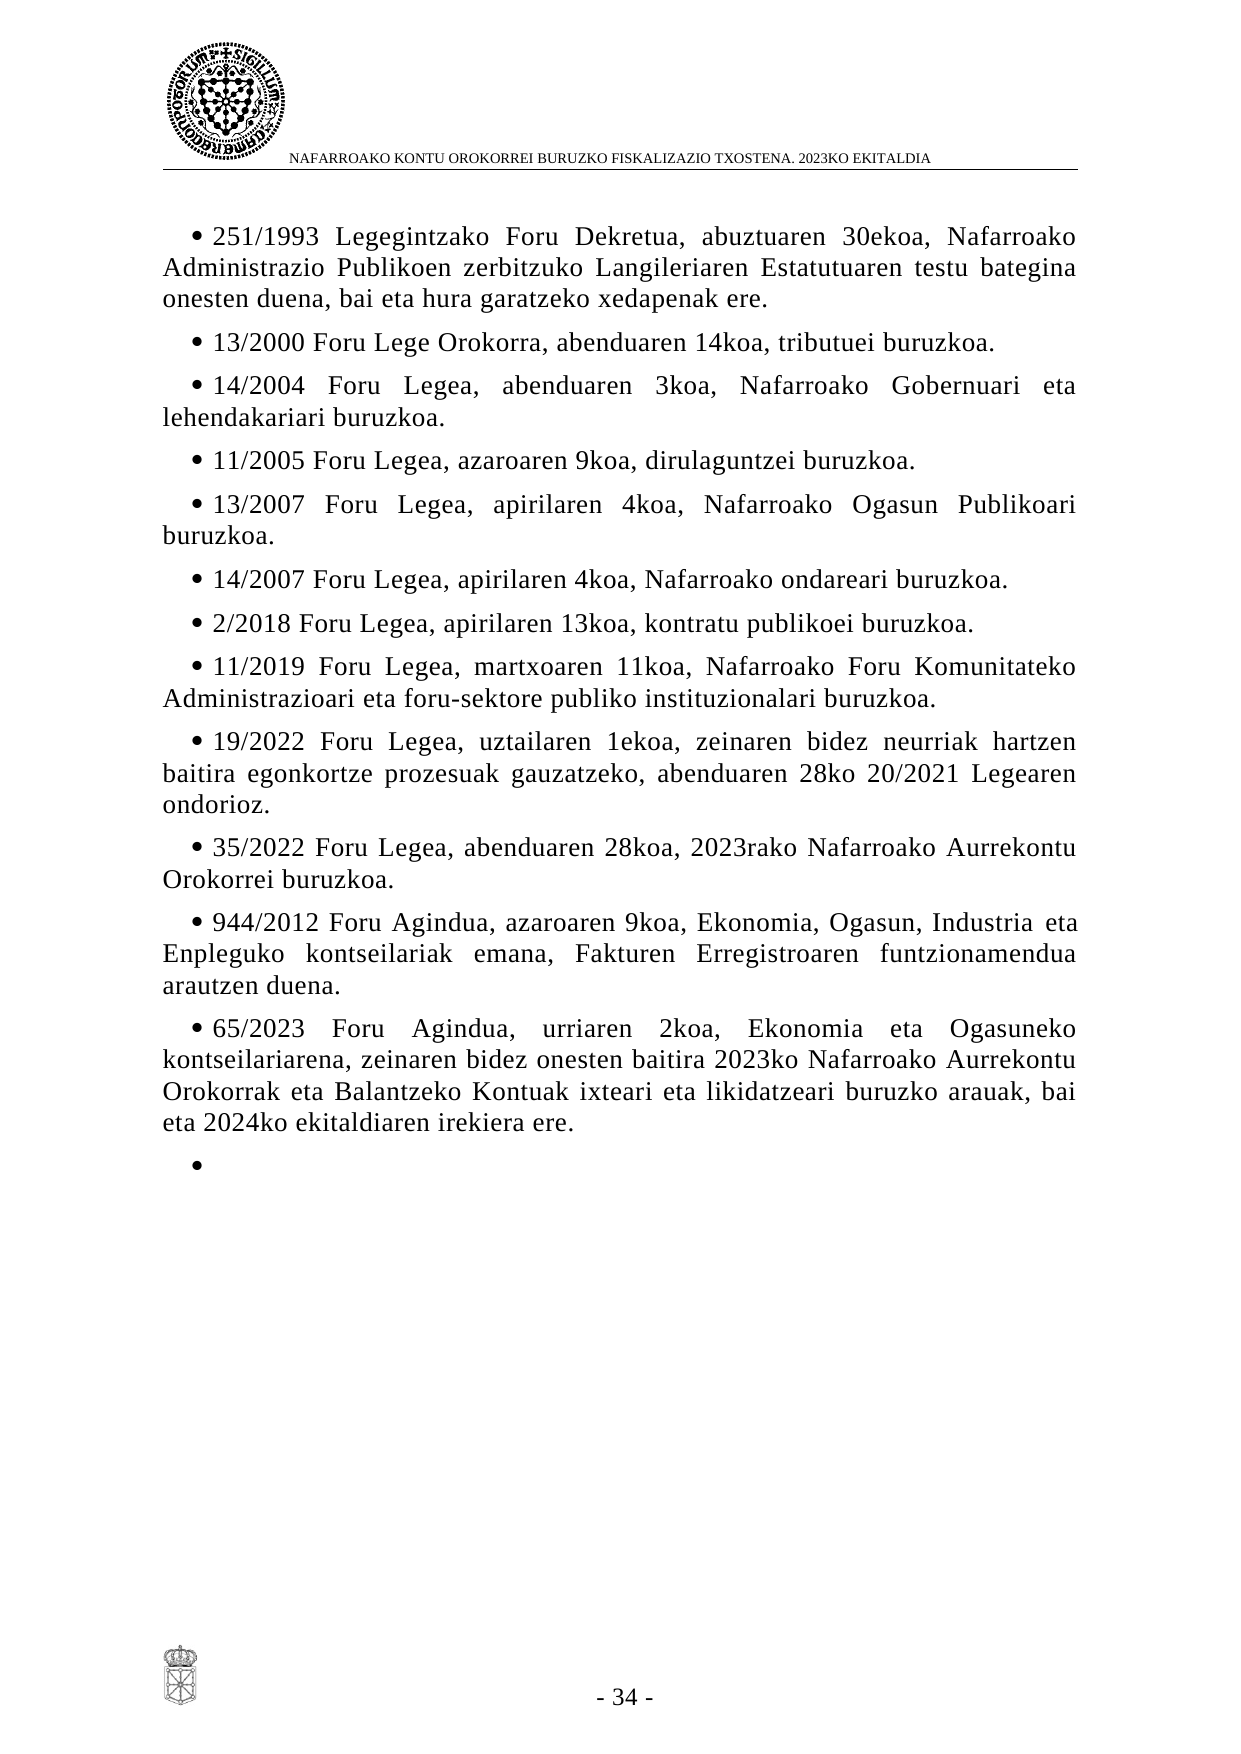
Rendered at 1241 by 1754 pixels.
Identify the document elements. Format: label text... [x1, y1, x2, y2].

list 11/2005 Foru Legea, azaroaren 9koa, dirulaguntzei buruzkoa. [162, 444, 1078, 476]
list 944/2012 Foru Agindua, azaroaren 9koa, Ekonomia, Ogasun, Industria eta Enpleguko kontseilariak emana, Fakturen Erregistroaren funtzionamendua arautzen duena. [162, 906, 1078, 1000]
list 2/2018 Foru Legea, apirilaren 13koa, kontratu publikoei buruzkoa. [162, 607, 1078, 638]
list 13/2007 Foru Legea, apirilaren 4koa, Nafarroako Ogasun Publikoari buruzkoa. [162, 488, 1078, 551]
list 251/1993 Legegintzako Foru Dekretua, abuztuaren 30ekoa, Nafarroako Administrazio Publikoen zerbitzuko Langileriaren Estatutuaren testu bategina onesten duena, bai eta hura garatzeko xedapenak ere. [162, 220, 1078, 313]
list 14/2004 Foru Legea, abenduaren 3koa, Nafarroako Gobernuari eta lehendakariari buruzkoa. [162, 369, 1078, 432]
list 11/2019 Foru Legea, martxoaren 11koa, Nafarroako Foru Komunitateko Administrazioari eta foru-sektore publiko instituzionalari buruzkoa. [162, 651, 1078, 713]
picture [162, 38, 289, 164]
picture [162, 1644, 198, 1706]
list 13/2000 Foru Lege Orokorra, abenduaren 14koa, tributuei buruzkoa. [162, 326, 1078, 357]
list 19/2022 Foru Legea, uztailaren 1ekoa, zeinaren bidez neurriak hartzen baitira egonkortze prozesuak gauzatzeko, abenduaren 28ko 20/2021 Legearen ondorioz. [162, 725, 1078, 819]
list 65/2023 Foru Agindua, urriaren 2koa, Ekonomia eta Ogasuneko kontseilariarena, zeinaren bidez onesten baitira 2023ko Nafarroako Aurrekontu Orokorrak eta Balantzeko Kontuak ixteari eta likidatzeari buruzko arauak, bai eta 2024ko ekitaldiaren irekiera ere. [162, 1012, 1078, 1137]
list 14/2007 Foru Legea, apirilaren 4koa, Nafarroako ondareari buruzkoa. [162, 563, 1078, 594]
list 35/2022 Foru Legea, abenduaren 28koa, 2023rako Nafarroako Aurrekontu Orokorrei buruzkoa. [162, 831, 1078, 894]
